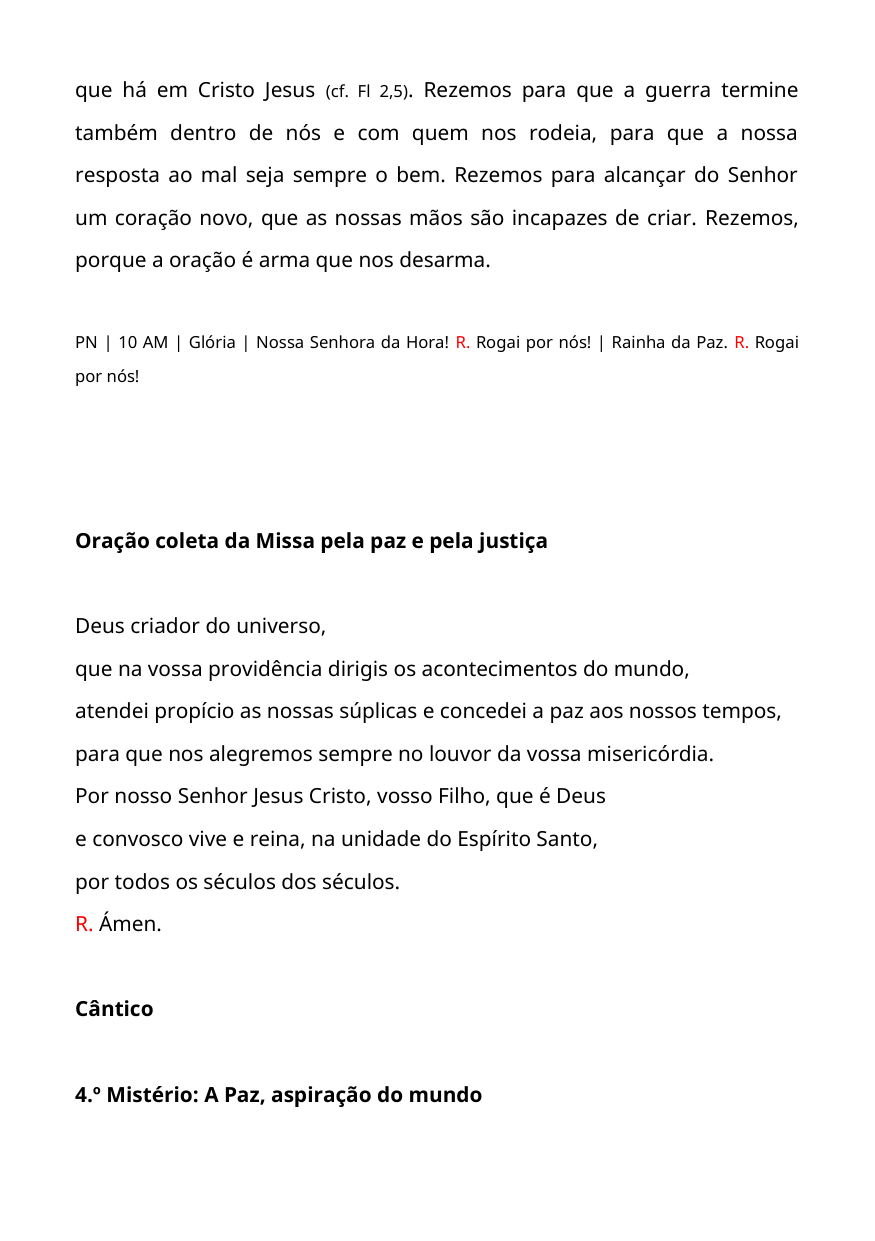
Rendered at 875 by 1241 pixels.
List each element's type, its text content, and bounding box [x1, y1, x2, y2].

text R. Ámen. [75, 909, 799, 938]
text Oração coleta da Missa pela paz e pela justiça [75, 526, 799, 554]
text Cântico [75, 994, 799, 1023]
text para que nos alegremos sempre no louvor da vossa misericórdia. [75, 739, 799, 767]
text 4.º Mistério: A Paz, aspiração do mundo [75, 1080, 799, 1108]
text que na vossa providência dirigis os acontecimentos do mundo, [75, 654, 799, 682]
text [75, 75, 799, 274]
text Por nosso Senhor Jesus Cristo, vosso Filho, que é Deus [75, 782, 799, 810]
text por todos os séculos dos séculos. [75, 867, 799, 895]
subtitle PN | 10 AM | Glória | Nossa Senhora da Hora! R. Rogai por nós! | Rainha da Paz. R. Rogai por nós! [75, 331, 799, 387]
text e convosco vive e reina, na unidade do Espírito Santo, [75, 824, 799, 853]
text Deus criador do universo, [75, 611, 799, 639]
text atendei propício as nossas súplicas e concedei a paz aos nossos tempos, [75, 696, 799, 725]
